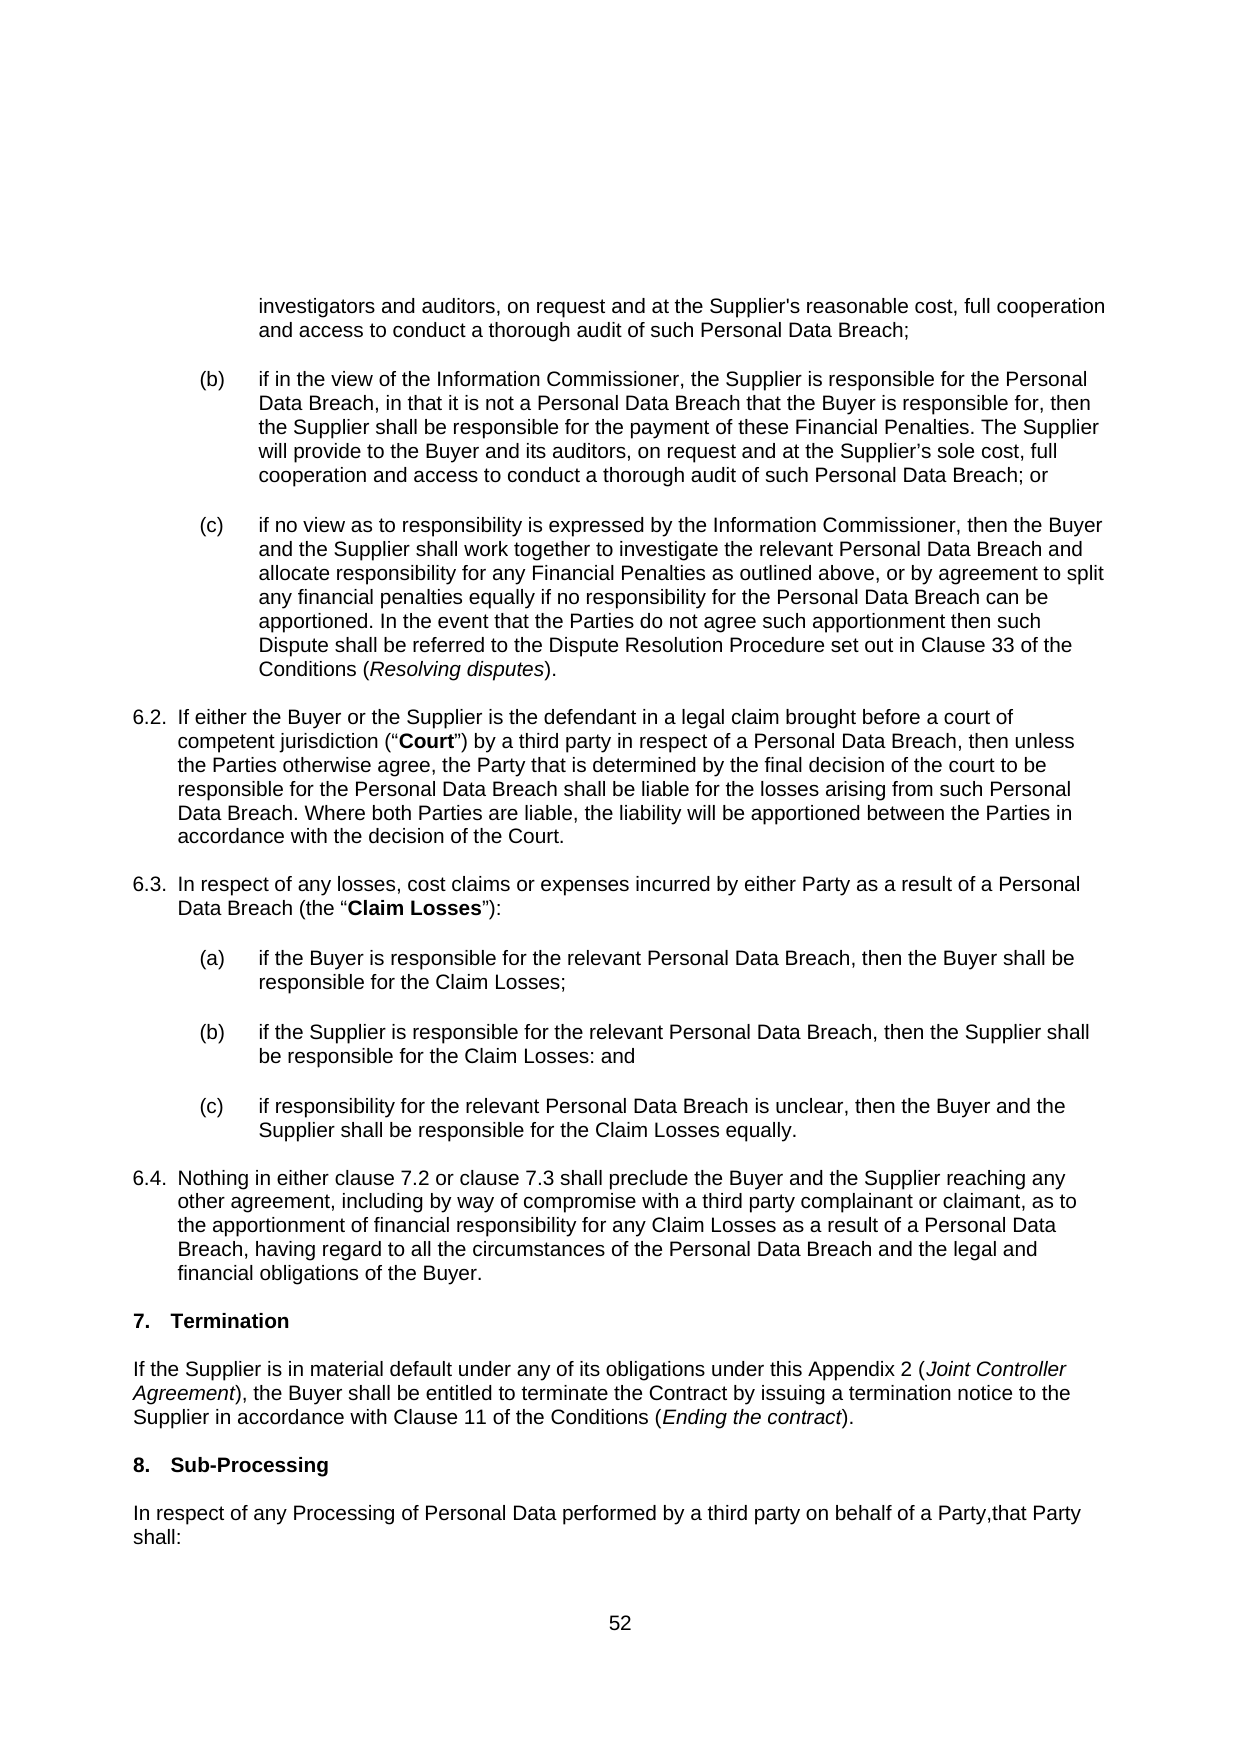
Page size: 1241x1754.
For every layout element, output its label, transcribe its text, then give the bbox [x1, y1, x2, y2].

text In respect of any Processing of Personal Data performed by a third party on behalf of a Party,that Party shall: [133, 1501, 1107, 1549]
list Sub-Processing [133, 1453, 1107, 1477]
text (b) if in the view of the Information Commissioner, the Supplier is responsible for the Personal Data Breach, in that it is not a Personal Data Breach that the Buyer is responsible for, then the Supplier shall be responsible for the payment of these Financial Penalties. The Supplier will provide to the Buyer and its auditors, on request and at the Supplier’s sole cost, full cooperation and access to conduct a thorough audit of such Personal Data Breach; or [199, 367, 1107, 487]
text (b) if the Supplier is responsible for the relevant Personal Data Breach, then the Supplier shall be responsible for the Claim Losses: and [199, 1020, 1107, 1068]
list Nothing in either clause 7.2 or clause 7.3 shall preclude the Buyer and the Supplier reaching any other agreement, including by way of compromise with a third party complainant or claimant, as to the apportionment of financial responsibility for any Claim Losses as a result of a Personal Data Breach, having regard to all the circumstances of the Personal Data Breach and the legal and financial obligations of the Buyer. [132, 1165, 1107, 1285]
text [199, 293, 1107, 341]
text (c) if no view as to responsibility is expressed by the Information Commissioner, then the Buyer and the Supplier shall work together to investigate the relevant Personal Data Breach and allocate responsibility for any Financial Penalties as outlined above, or by agreement to split any financial penalties equally if no responsibility for the Personal Data Breach can be apportioned. In the event that the Parties do not agree such apportionment then such Dispute shall be referred to the Dispute Resolution Procedure set out in Clause 33 of the Conditions (Resolving disputes). [199, 513, 1107, 681]
list Termination [133, 1309, 1107, 1333]
list In respect of any losses, cost claims or expenses incurred by either Party as a result of a Personal Data Breach (the “Claim Losses”): [132, 872, 1107, 920]
list If either the Buyer or the Supplier is the defendant in a legal claim brought before a court of competent jurisdiction (“Court”) by a third party in respect of a Personal Data Breach, then unless the Parties otherwise agree, the Party that is determined by the final decision of the court to be responsible for the Personal Data Breach shall be liable for the losses arising from such Personal Data Breach. Where both Parties are liable, the liability will be apportioned between the Parties in accordance with the decision of the Court. [132, 704, 1107, 848]
text If the Supplier is in material default under any of its obligations under this Appendix 2 (Joint Controller Agreement), the Buyer shall be entitled to terminate the Contract by issuing a termination notice to the Supplier in accordance with Clause 11 of the Conditions (Ending the contract). [133, 1357, 1107, 1429]
text (a) if the Buyer is responsible for the relevant Personal Data Breach, then the Buyer shall be responsible for the Claim Losses; [199, 946, 1107, 994]
text (c) if responsibility for the relevant Personal Data Breach is unclear, then the Buyer and the Supplier shall be responsible for the Claim Losses equally. [199, 1093, 1107, 1141]
